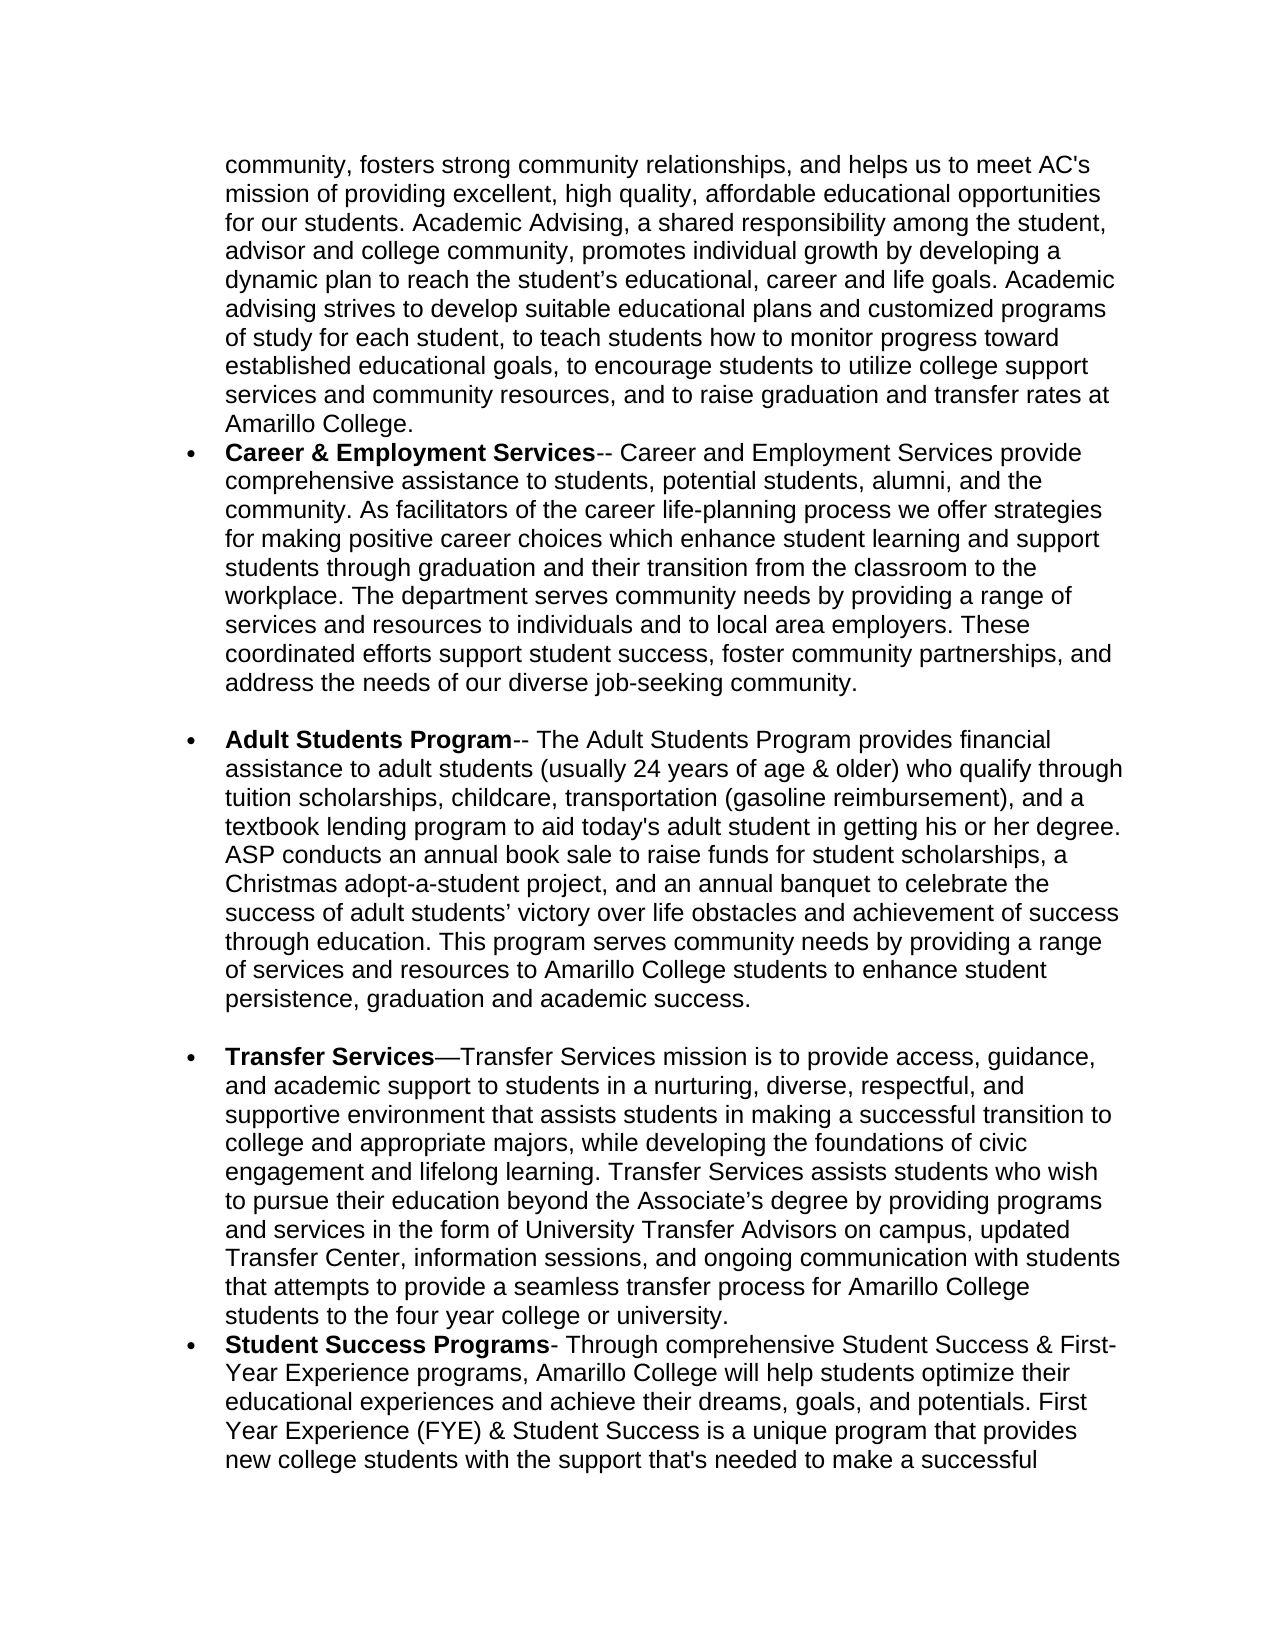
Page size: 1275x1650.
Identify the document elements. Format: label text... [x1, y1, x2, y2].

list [187, 1329, 1125, 1473]
list Career & Employment Services-- Career and Employment Services provide comprehensive assistance to students, potential students, alumni, and the community. As facilitators of the career life-planning process we offer strategies for making positive career choices which enhance student learning and support students through graduation and their transition from the classroom to the workplace. The department serves community needs by providing a range of services and resources to individuals and to local area employers. These coordinated efforts support student success, foster community partnerships, and address the needs of our diverse job-seeking community. [187, 437, 1125, 696]
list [187, 150, 1125, 437]
list Adult Students Program-- The Adult Students Program provides financial assistance to adult students (usually 24 years of age & older) who qualify through tuition scholarships, childcare, transportation (gasoline reimbursement), and a textbook lending program to aid today's adult student in getting his or her degree. ASP conducts an annual book sale to raise funds for student scholarships, a Christmas adopt-a-student project, and an annual banquet to celebrate the success of adult students’ victory over life obstacles and achievement of success through education. This program serves community needs by providing a range of services and resources to Amarillo College students to enhance student persistence, graduation and academic success. [187, 725, 1125, 1013]
list Transfer Services—Transfer Services mission is to provide access, guidance, and academic support to students in a nurturing, diverse, respectful, and supportive environment that assists students in making a successful transition to college and appropriate majors, while developing the foundations of civic engagement and lifelong learning. Transfer Services assists students who wish to pursue their education beyond the Associate’s degree by providing programs and services in the form of University Transfer Advisors on campus, updated Transfer Center, information sessions, and ongoing communication with students that attempts to provide a seamless transfer process for Amarillo College students to the four year college or university. [187, 1042, 1125, 1329]
